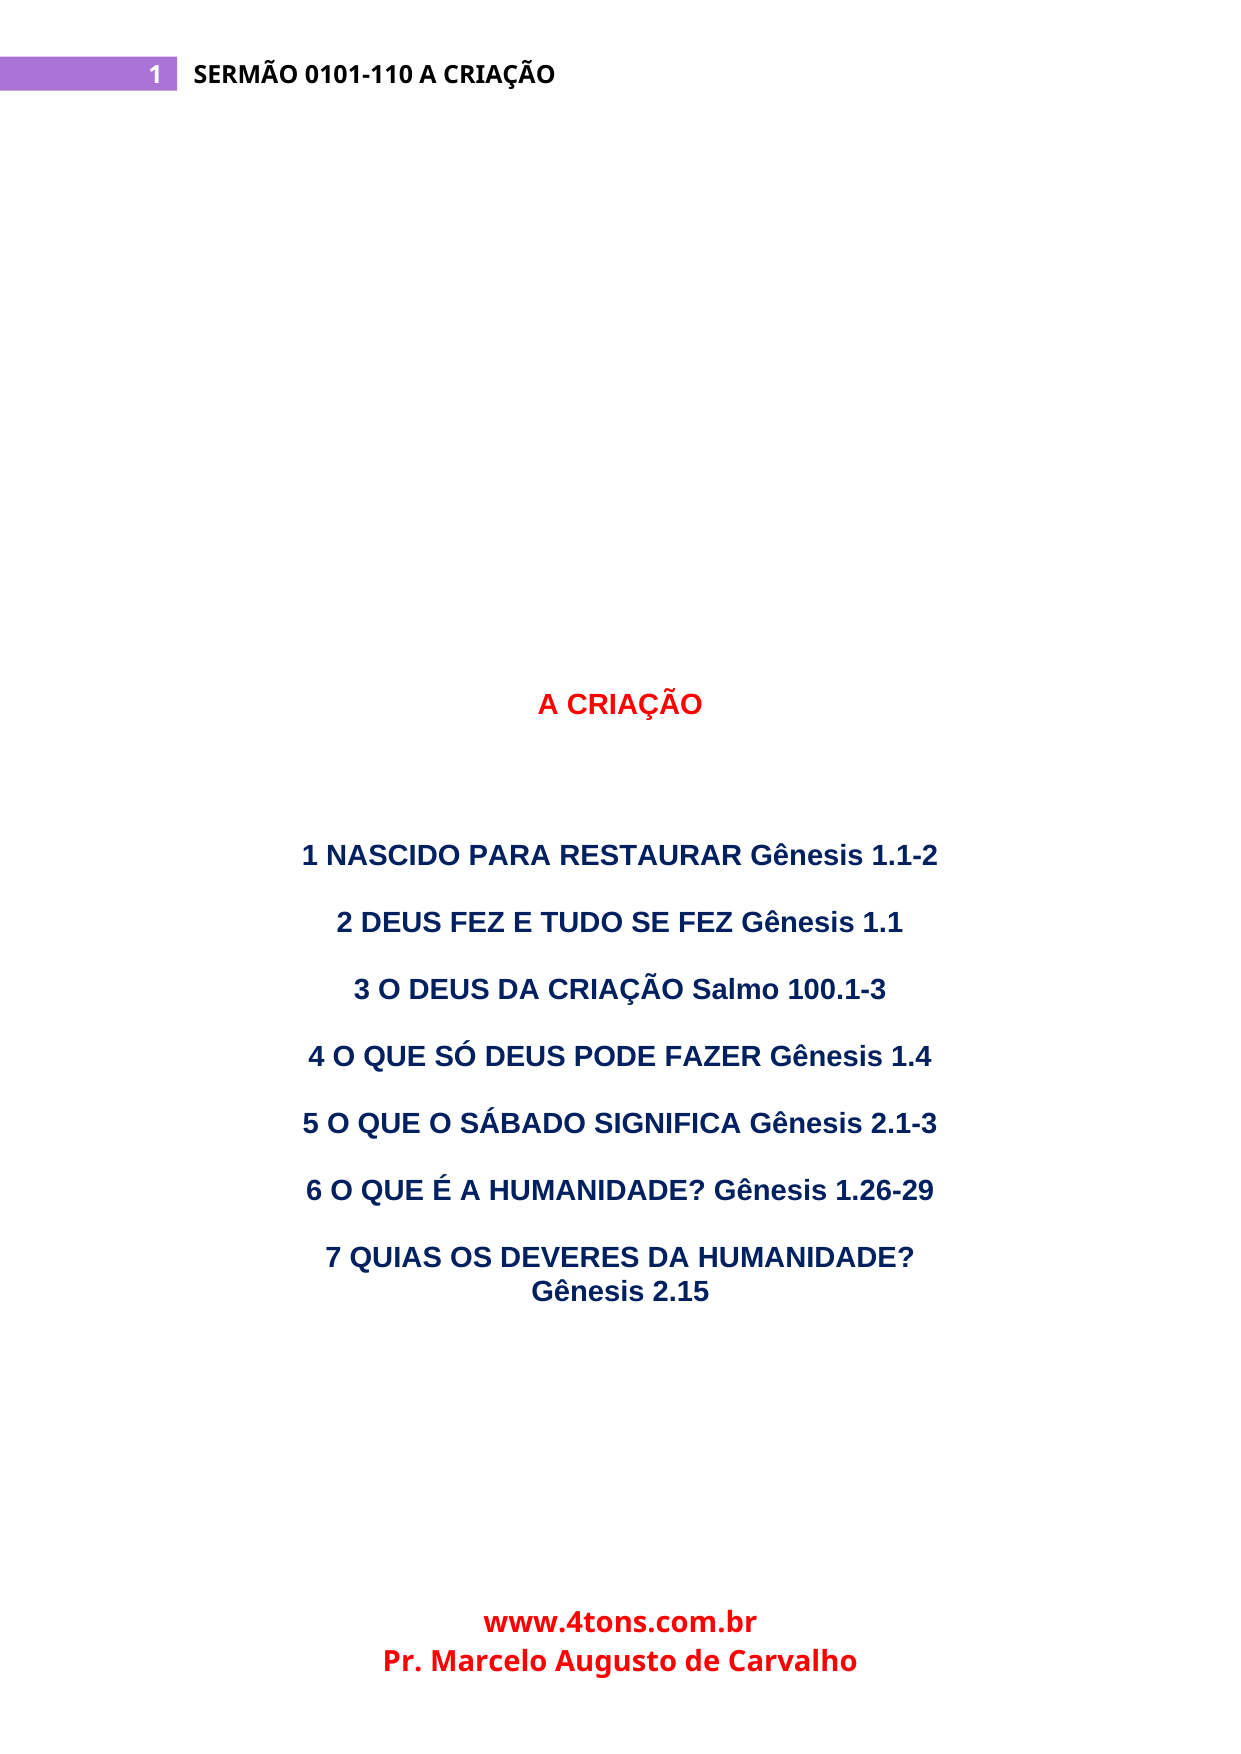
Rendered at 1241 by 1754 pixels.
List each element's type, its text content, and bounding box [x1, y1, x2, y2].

text 2 DEUS FEZ E TUDO SE FEZ Gênesis 1.1 [266, 905, 974, 938]
text 3 O DEUS DA CRIAÇÃO Salmo 100.1-3 [266, 972, 974, 1006]
text 7 QUIAS OS DEVERES DA HUMANIDADE? Gênesis 2.15 [266, 1240, 974, 1307]
text 5 O QUE O SÁBADO SIGNIFICA Gênesis 2.1-3 [266, 1106, 974, 1140]
text A CRIAÇÃO [266, 687, 974, 721]
text 4 O QUE SÓ DEUS PODE FAZER Gênesis 1.4 [266, 1039, 974, 1073]
text 6 O QUE É A HUMANIDADE? Gênesis 1.26-29 [266, 1173, 974, 1207]
text 1 NASCIDO PARA RESTAURAR Gênesis 1.1-2 [266, 838, 974, 871]
